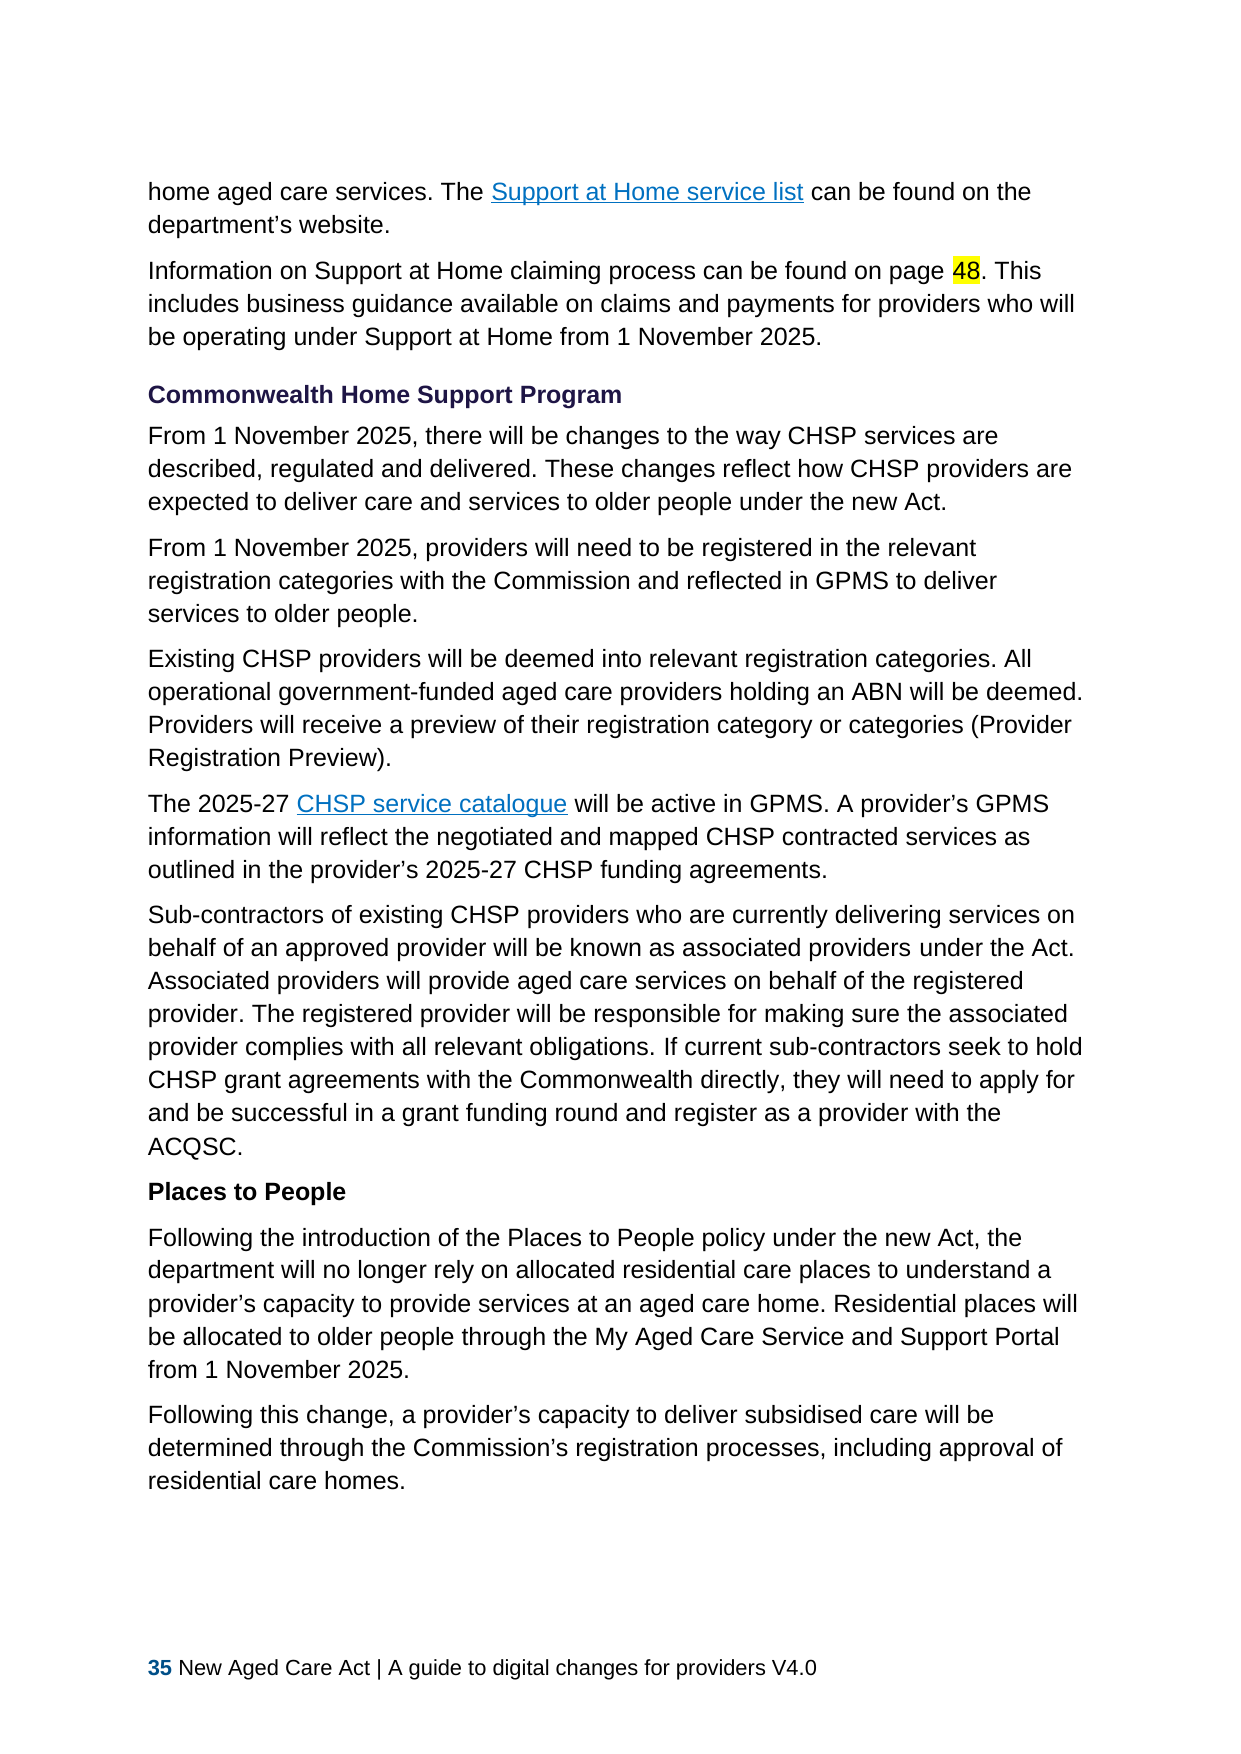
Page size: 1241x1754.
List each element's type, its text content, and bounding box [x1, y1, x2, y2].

text Following this change, a provider’s capacity to deliver subsidised care will be determined through the Commission’s registration processes, including approval of residential care homes. [148, 1400, 1092, 1495]
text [148, 177, 1092, 239]
text The 2025-27 CHSP service catalogue will be active in GPMS. A provider’s GPMS information will reflect the negotiated and mapped CHSP contracted services as outlined in the provider’s 2025-27 CHSP funding agreements. [148, 789, 1092, 883]
text Existing CHSP providers will be deemed into relevant registration categories. All operational government-funded aged care providers holding an ABN will be deemed. Providers will receive a preview of their registration category or categories (Provider Registration Preview). [148, 644, 1092, 772]
subtitle Commonwealth Home Support Program [148, 380, 1092, 408]
text Information on Support at Home claiming process can be found on page 47. This includes business guidance available on claims and payments for providers who will be operating under Support at Home from 1 November 2025. [148, 256, 1092, 351]
text Places to People [148, 1177, 1092, 1206]
text From 1 November 2025, providers will need to be registered in the relevant registration categories with the Commission and reflected in GPMS to deliver services to older people. [148, 533, 1092, 627]
text From 1 November 2025, there will be changes to the way CHSP services are described, regulated and delivered. These changes reflect how CHSP providers are expected to deliver care and services to older people under the new Act. [148, 421, 1092, 516]
text Following the introduction of the Places to People policy under the new Act, the department will no longer rely on allocated residential care places to understand a provider’s capacity to provide services at an aged care home. Residential places will be allocated to older people through the My Aged Care Service and Support Portal from 1 November 2025. [148, 1222, 1092, 1383]
text Sub-contractors of existing CHSP providers who are currently delivering services on behalf of an approved provider will be known as associated providers under the Act. Associated providers will provide aged care services on behalf of the registered provider. The registered provider will be responsible for making sure the associated provider complies with all relevant obligations. If current sub-contractors seek to hold CHSP grant agreements with the Commonwealth directly, they will need to apply for and be successful in a grant funding round and register as a provider with the ACQSC. [148, 900, 1092, 1160]
